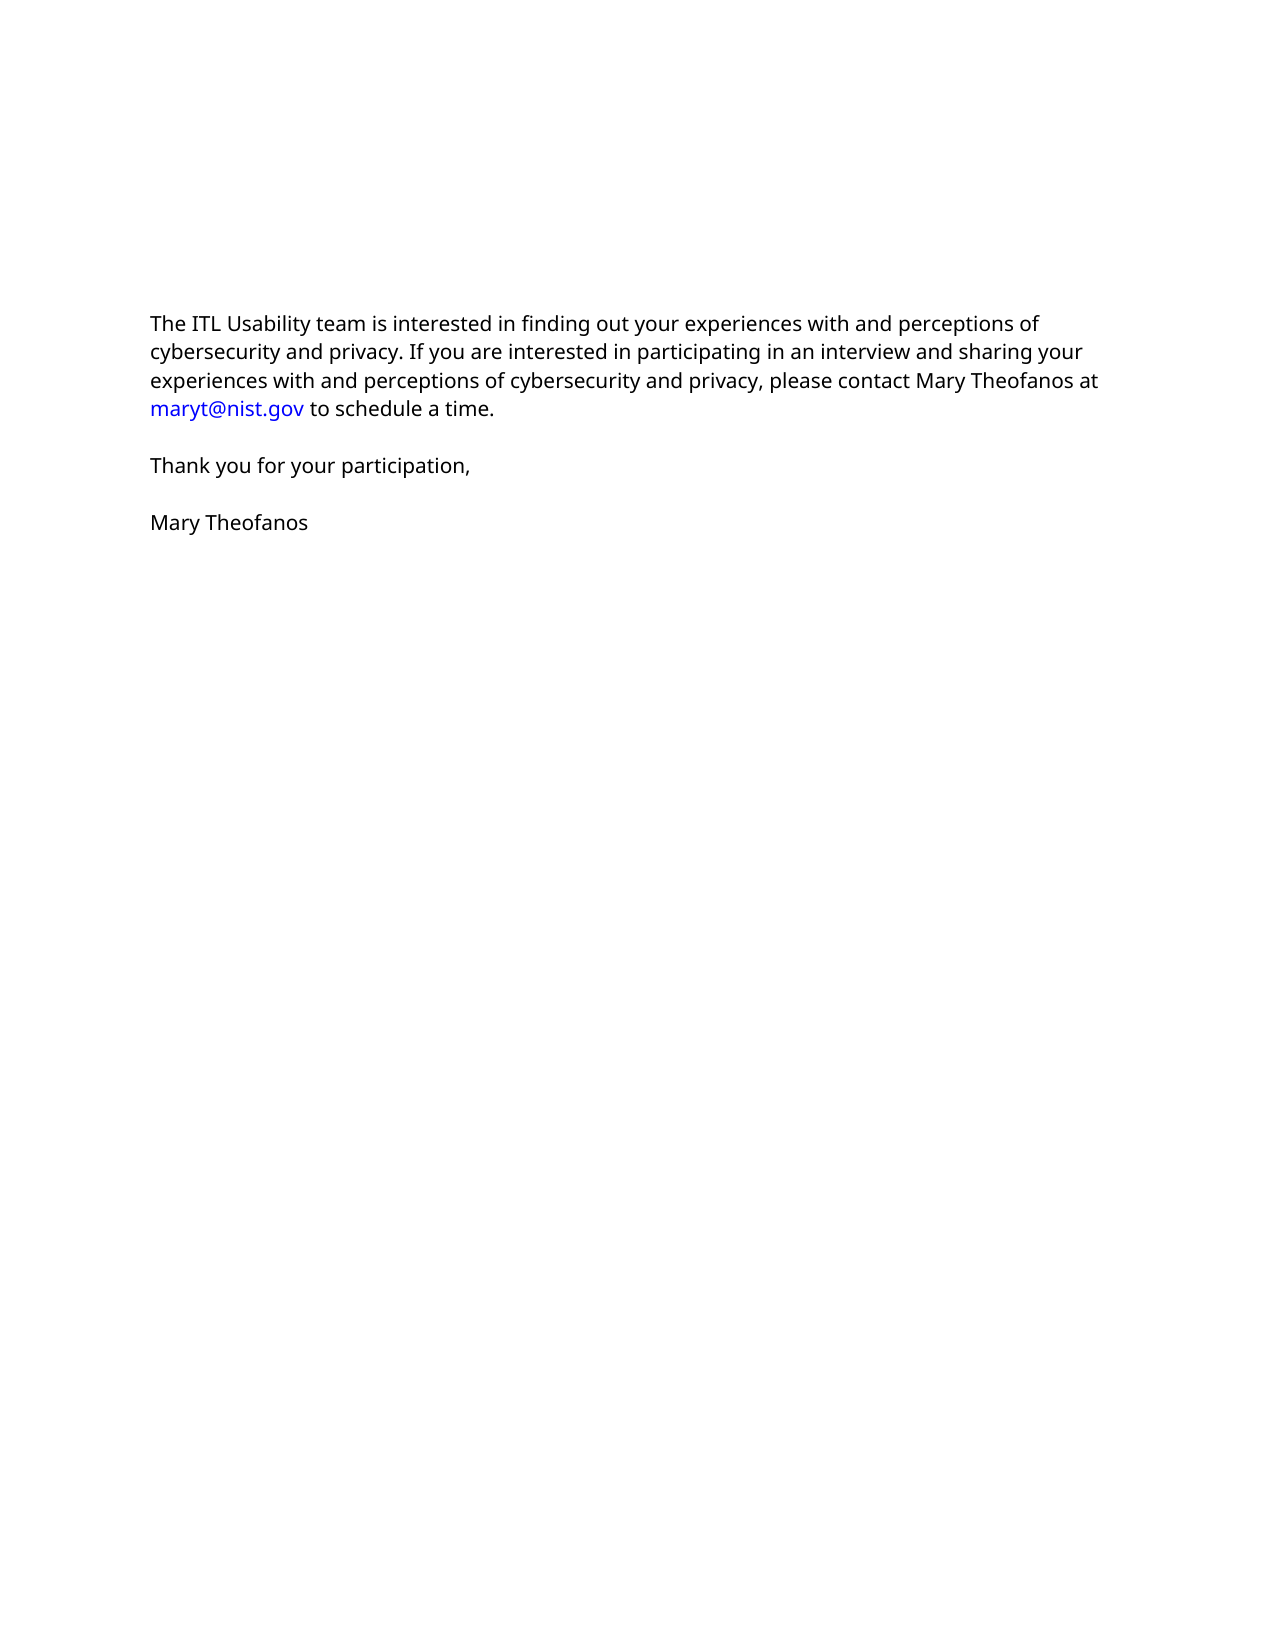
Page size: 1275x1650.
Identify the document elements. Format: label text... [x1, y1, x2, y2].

text The ITL Usability team is interested in finding out your experiences with and perceptions of cybersecurity and privacy. If you are interested in participating in an interview and sharing your experiences with and perceptions of cybersecurity and privacy, please contact Mary Theofanos at maryt@nist.gov to schedule a time. [150, 309, 1125, 423]
text Mary Theofanos [150, 508, 1125, 537]
text Thank you for your participation, [150, 451, 1125, 480]
